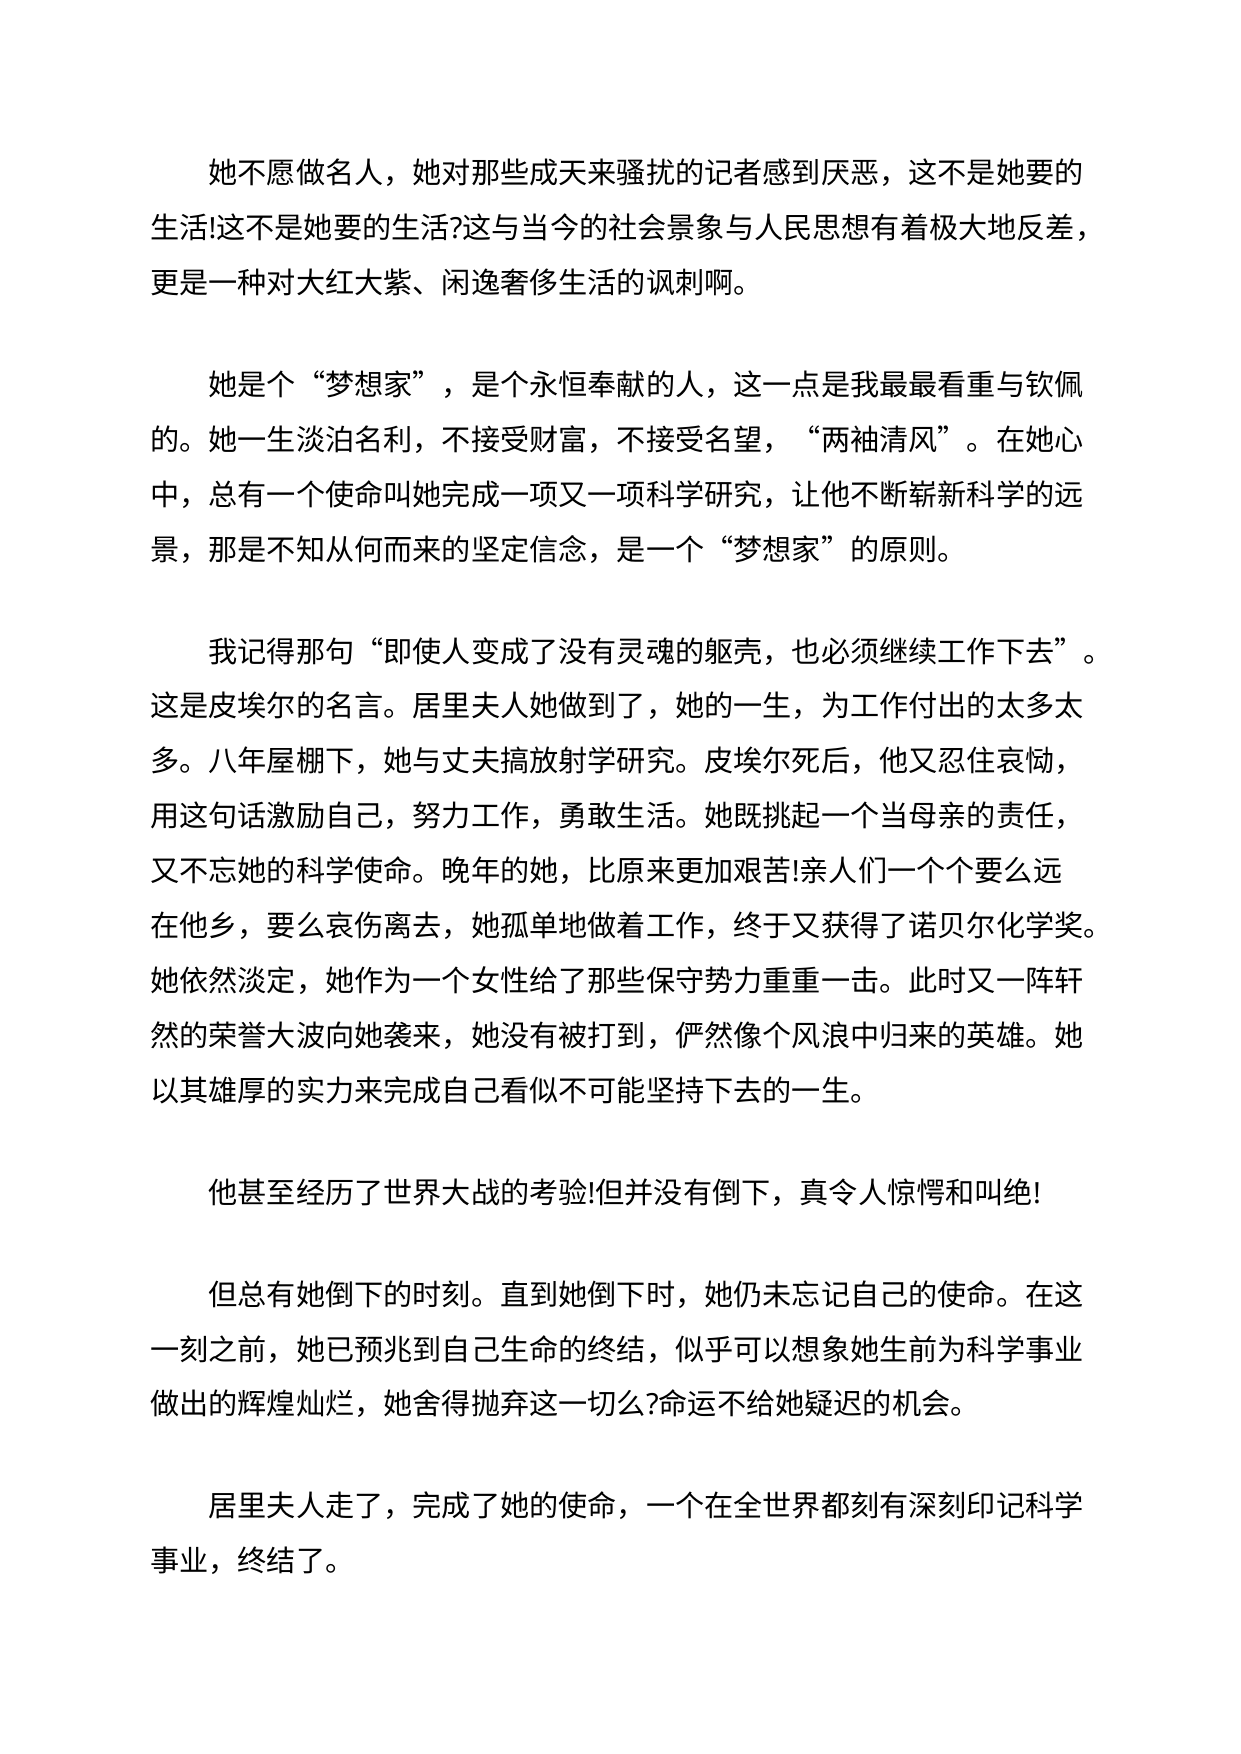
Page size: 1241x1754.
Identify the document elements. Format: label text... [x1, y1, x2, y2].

text 他甚至经历了世界大战的考验!但并没有倒下，真令人惊愕和叫绝! [150, 1169, 1090, 1212]
text 但总有她倒下的时刻。直到她倒下时，她仍未忘记自己的使命。在这一刻之前，她已预兆到自己生命的终结，似乎可以想象她生前为科学事业做出的辉煌灿烂，她舍得抛弃这一切么?命运不给她疑迟的机会。 [150, 1271, 1090, 1423]
text 她是个“梦想家”，是个永恒奉献的人，这一点是我最最看重与钦佩的。她一生淡泊名利，不接受财富，不接受名望，“两袖清风”。在她心中，总有一个使命叫她完成一项又一项科学研究，让他不断崭新科学的远景，那是不知从何而来的坚定信念，是一个“梦想家”的原则。 [150, 362, 1090, 569]
text 我记得那句“即使人变成了没有灵魂的躯壳，也必须继续工作下去”。这是皮埃尔的名言。居里夫人她做到了，她的一生，为工作付出的太多太多。八年屋棚下，她与丈夫搞放射学研究。皮埃尔死后，他又忍住哀恸，用这句话激励自己，努力工作，勇敢生活。她既挑起一个当母亲的责任，又不忘她的科学使命。晚年的她，比原来更加艰苦!亲人们一个个要么远在他乡，要么哀伤离去，她孤单地做着工作，终于又获得了诺贝尔化学奖。她依然淡定，她作为一个女性给了那些保守势力重重一击。此时又一阵轩然的荣誉大波向她袭来，她没有被打到，俨然像个风浪中归来的英雄。她以其雄厚的实力来完成自己看似不可能坚持下去的一生。 [150, 628, 1090, 1110]
text 居里夫人走了，完成了她的使命，一个在全世界都刻有深刻印记科学事业，终结了。 [150, 1483, 1090, 1580]
text 她不愿做名人，她对那些成天来骚扰的记者感到厌恶，这不是她要的生活!这不是她要的生活?这与当今的社会景象与人民思想有着极大地反差，更是一种对大红大紫、闲逸奢侈生活的讽刺啊。 [150, 150, 1090, 302]
